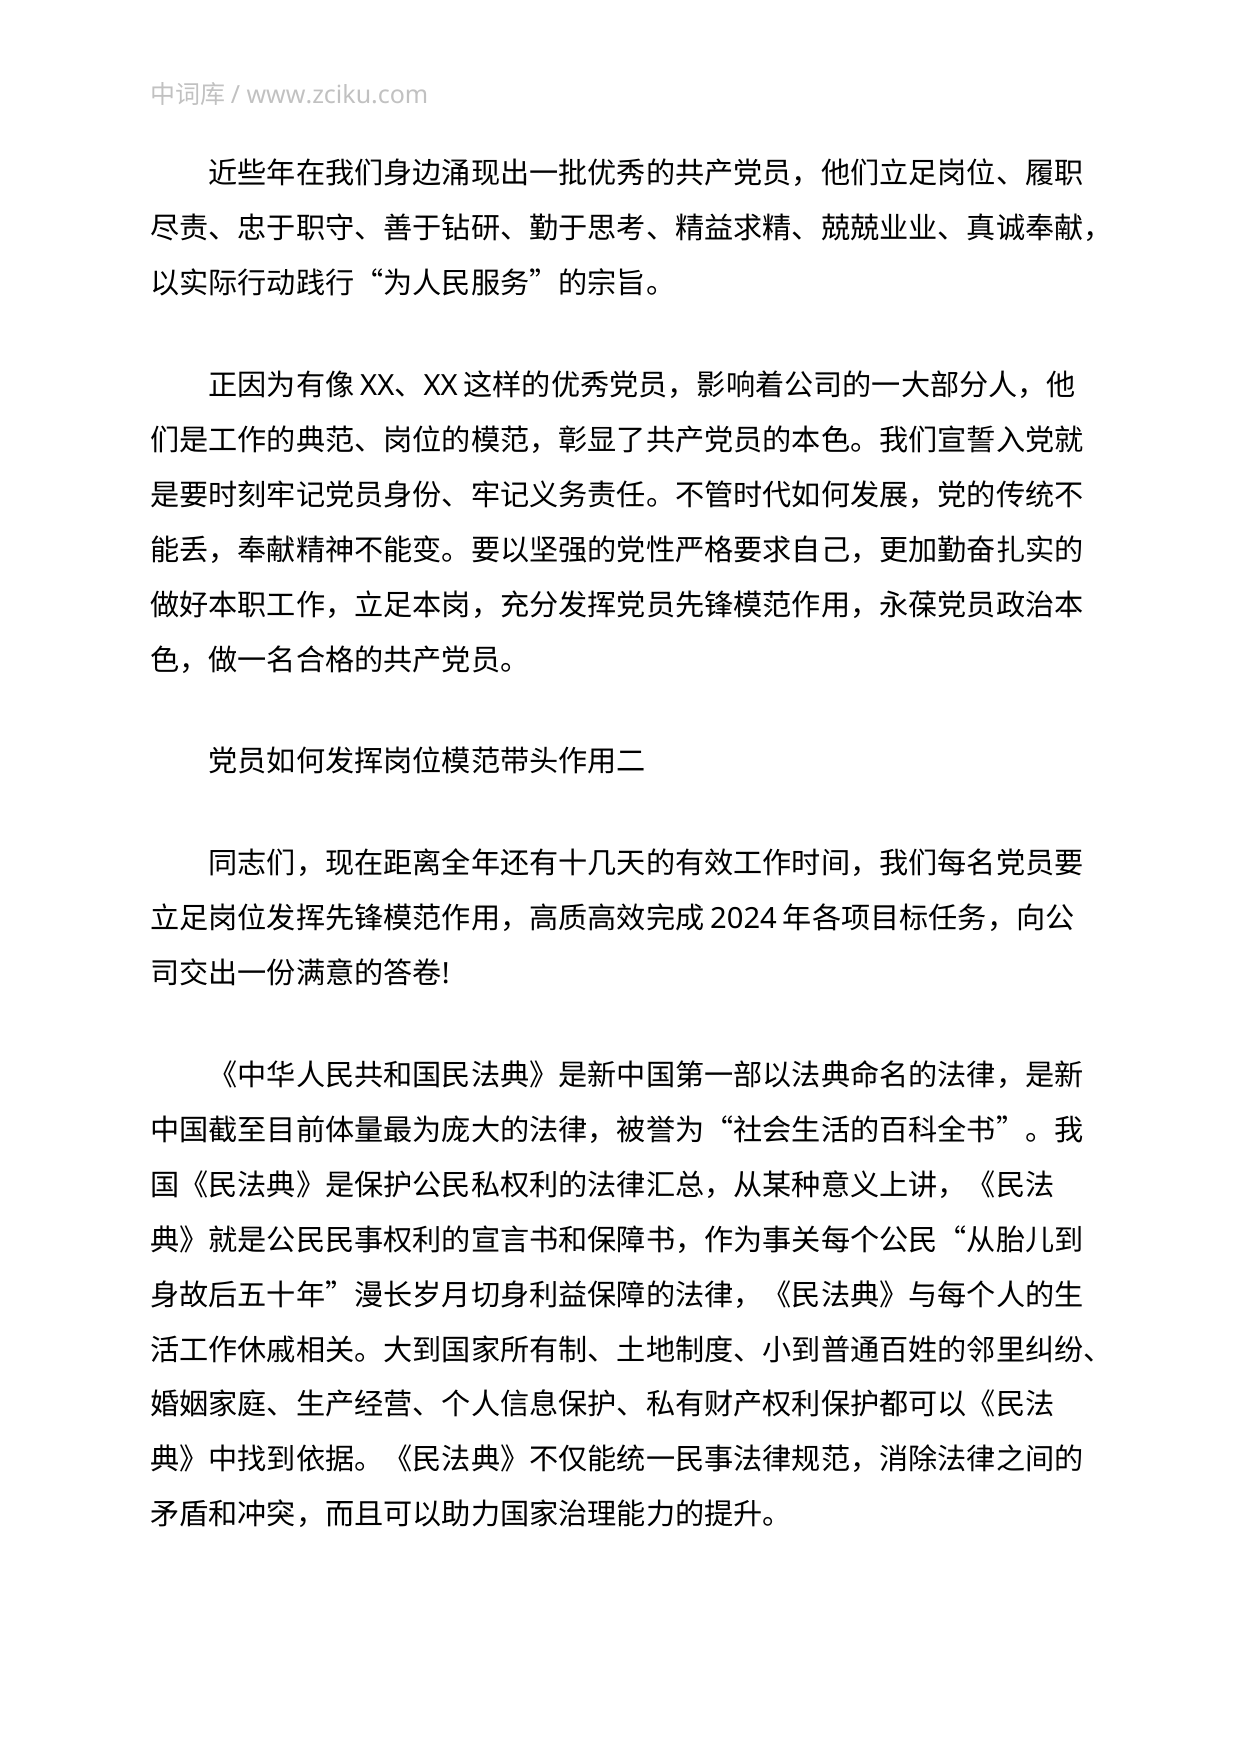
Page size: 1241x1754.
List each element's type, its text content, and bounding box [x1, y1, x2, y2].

text 正因为有像XX、XX这样的优秀党员，影响着公司的一大部分人，他们是工作的典范、岗位的模范，彰显了共产党员的本色。我们宣誓入党就是要时刻牢记党员身份、牢记义务责任。不管时代如何发展，党的传统不能丢，奉献精神不能变。要以坚强的党性严格要求自己，更加勤奋扎实的做好本职工作，立足本岗，充分发挥党员先锋模范作用，永葆党员政治本色，做一名合格的共产党员。 [150, 362, 1090, 678]
text 近些年在我们身边涌现出一批优秀的共产党员，他们立足岗位、履职尽责、忠于职守、善于钻研、勤于思考、精益求精、兢兢业业、真诚奉献，以实际行动践行“为人民服务”的宗旨。 [150, 150, 1090, 302]
text 同志们，现在距离全年还有十几天的有效工作时间，我们每名党员要立足岗位发挥先锋模范作用，高质高效完成2024年各项目标任务，向公司交出一份满意的答卷! [150, 840, 1090, 992]
text 党员如何发挥岗位模范带头作用二 [150, 738, 1090, 780]
text 《中华人民共和国民法典》是新中国第一部以法典命名的法律，是新中国截至目前体量最为庞大的法律，被誉为“社会生活的百科全书”。我国《民法典》是保护公民私权利的法律汇总，从某种意义上讲，《民法典》就是公民民事权利的宣言书和保障书，作为事关每个公民“从胎儿到身故后五十年”漫长岁月切身利益保障的法律，《民法典》与每个人的生活工作休戚相关。大到国家所有制、土地制度、小到普通百姓的邻里纠纷、婚姻家庭、生产经营、个人信息保护、私有财产权利保护都可以《民法典》中找到依据。《民法典》不仅能统一民事法律规范，消除法律之间的矛盾和冲突，而且可以助力国家治理能力的提升。 [150, 1052, 1090, 1533]
